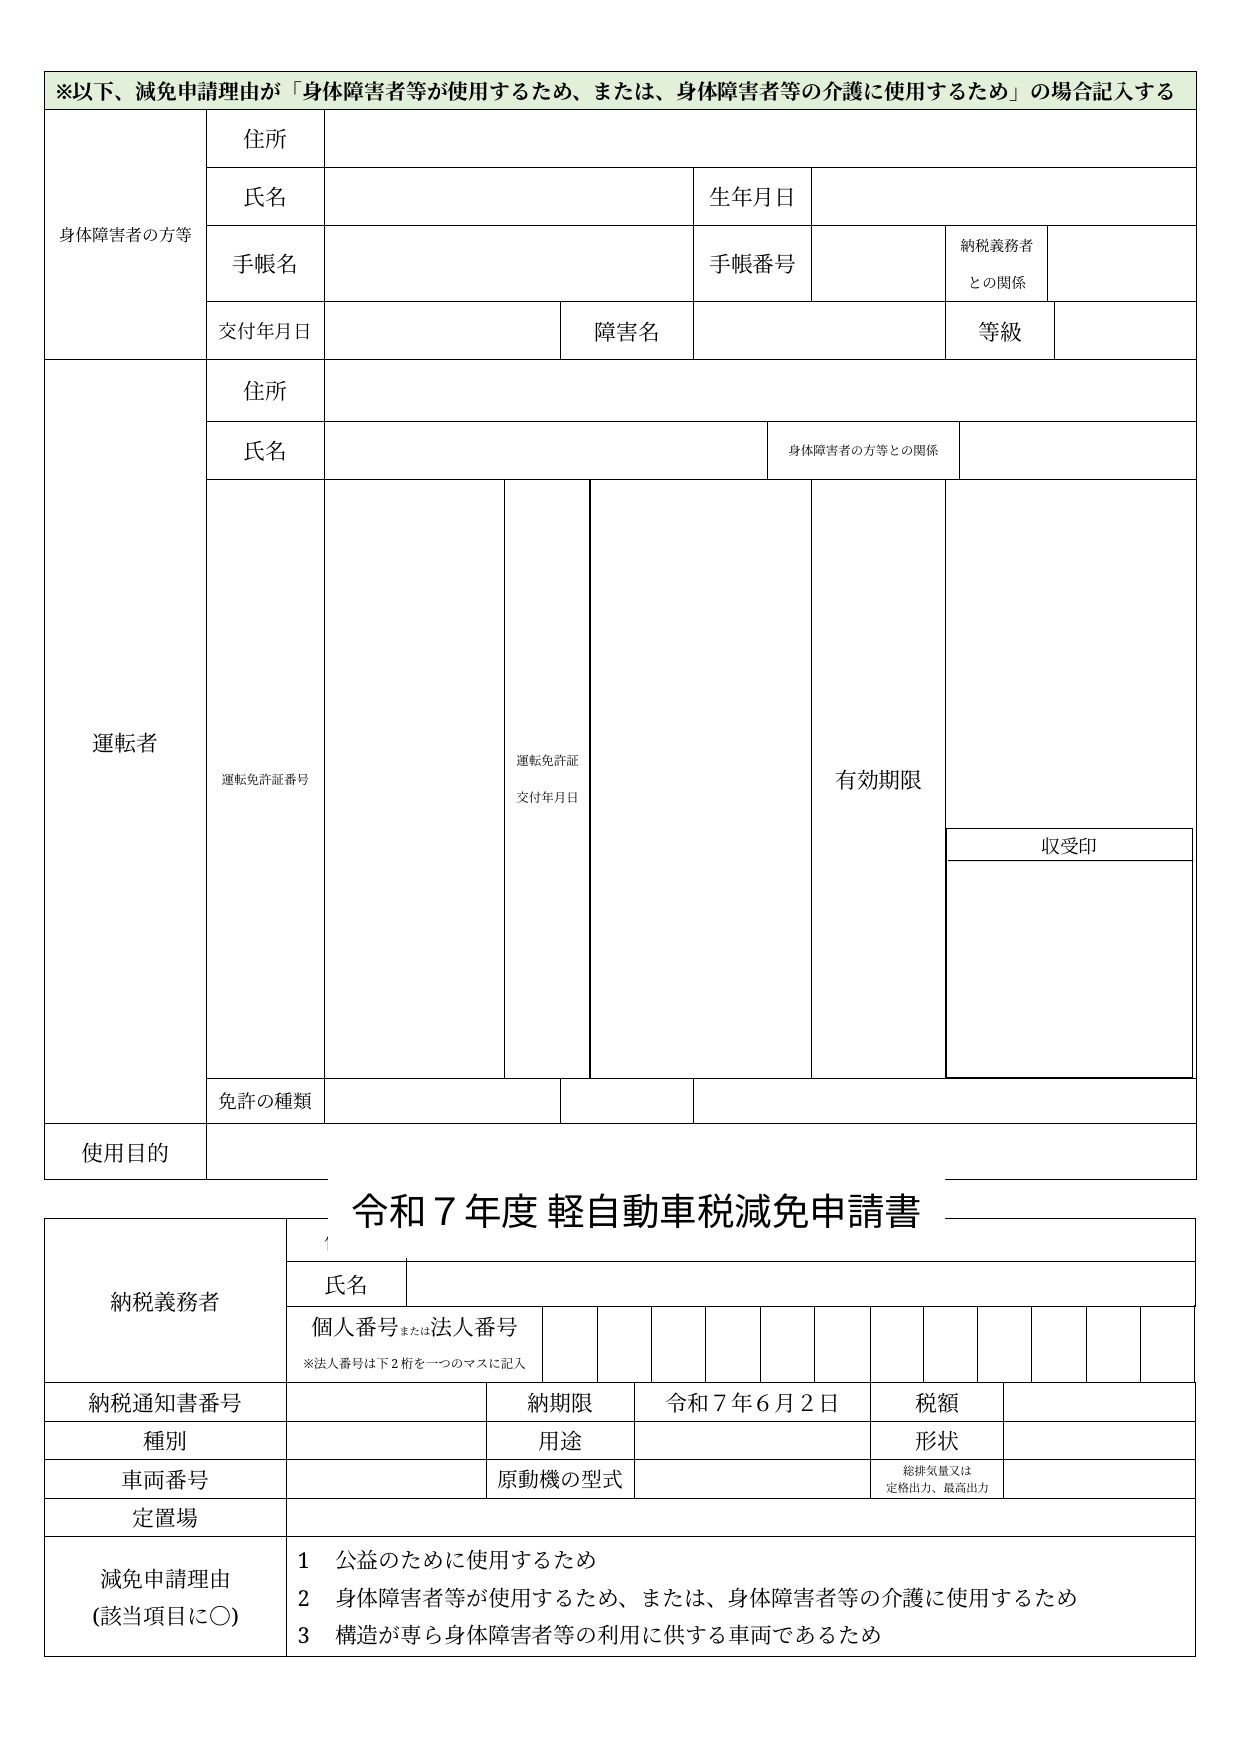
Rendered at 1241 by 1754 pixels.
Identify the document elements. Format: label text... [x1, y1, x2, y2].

table_cell 氏名 [287, 1262, 406, 1306]
table_cell [812, 168, 1196, 225]
table_cell [1048, 226, 1196, 301]
table_cell 納税義務者との関係 [946, 226, 1047, 301]
table_cell 納税通知書番号 [45, 1383, 286, 1421]
table_cell [812, 226, 945, 301]
table_cell [598, 1307, 651, 1382]
table_cell [325, 422, 767, 479]
table_cell 形状 [871, 1422, 1003, 1459]
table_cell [287, 1537, 1195, 1656]
table_header ※以下、減免申請理由が「身体障害者等が使用するため、または、身体障害者等の介護に使用するため」の場合記入する [45, 72, 1196, 109]
table_cell 障害名 [561, 302, 693, 359]
table_cell 運転者 [45, 360, 206, 1123]
table_cell [561, 1079, 693, 1123]
table_cell [871, 1307, 923, 1382]
table_cell 住所 [207, 360, 324, 421]
table_cell 住所 [207, 110, 324, 167]
table_cell 手帳番号 [694, 226, 811, 301]
table_cell [1004, 1383, 1195, 1421]
table_cell [924, 1307, 977, 1382]
table_cell [946, 480, 1196, 1077]
table_cell [1055, 302, 1196, 359]
table_cell [325, 480, 504, 1077]
table_cell [694, 1079, 1196, 1123]
table_cell 交付年月日 [207, 302, 324, 359]
table_cell 氏名 [207, 422, 324, 479]
table_cell [407, 1262, 1195, 1306]
table_cell 原動機の型式 [487, 1460, 634, 1498]
table_cell 運転免許証番号 [207, 480, 324, 1077]
table_cell [591, 480, 811, 1077]
table_cell 総排気量又は 定格出力、最高出力 [871, 1460, 1003, 1498]
table_cell 運転免許証交付年月日 [505, 480, 589, 1077]
table_header 住所 [287, 1219, 406, 1261]
table_cell [325, 1079, 560, 1123]
table_cell [1004, 1460, 1195, 1498]
table_cell [325, 302, 560, 359]
table_cell 用途 [487, 1422, 634, 1459]
table_cell [652, 1307, 705, 1382]
table_cell [761, 1307, 814, 1382]
table_cell [635, 1422, 870, 1459]
table_cell [325, 226, 693, 301]
table_cell 等級 [946, 302, 1054, 359]
table_cell [635, 1460, 870, 1498]
table_cell 免許の種類 [207, 1079, 324, 1123]
table_cell 身体障害者の方等との関係 [768, 422, 959, 479]
table_cell [207, 1124, 1196, 1179]
table_cell [287, 1460, 486, 1498]
table_cell 個人番号または法人番号 ※法人番号は下2桁を一つのマスに記入 [287, 1307, 542, 1382]
table_cell 身体障害者の方等 [45, 110, 206, 359]
table_cell [815, 1307, 870, 1382]
table_cell 税額 [871, 1383, 1003, 1421]
table_cell [1141, 1307, 1194, 1382]
table_cell [1004, 1422, 1195, 1459]
table_cell 有効期限 [812, 480, 945, 1077]
table_cell [325, 360, 1196, 421]
table_cell [1032, 1307, 1086, 1382]
table_cell [287, 1383, 486, 1421]
table_cell [325, 110, 1196, 167]
table_header [407, 1219, 1195, 1261]
table_cell [287, 1499, 1195, 1536]
table_cell 納期限 [487, 1383, 634, 1421]
table_cell [694, 302, 945, 359]
table_header 納税義務者 [45, 1219, 286, 1382]
table_cell [287, 1422, 486, 1459]
table_cell [706, 1307, 760, 1382]
table_cell 氏名 [207, 168, 324, 225]
table_cell [978, 1307, 1031, 1382]
table_cell [1087, 1307, 1140, 1382]
table_cell 手帳名 [207, 226, 324, 301]
table_cell 生年月日 [694, 168, 811, 225]
table_cell 使用目的 [45, 1124, 206, 1179]
table_cell [325, 168, 693, 225]
table_cell 車両番号 [45, 1460, 286, 1498]
table_cell [543, 1307, 597, 1382]
table_cell 定置場 [45, 1499, 286, 1536]
table_cell [960, 422, 1196, 479]
table_cell 令和７年６月２日 [635, 1383, 870, 1421]
table_cell 減免申請理由 (該当項目に〇) [45, 1537, 286, 1656]
table_cell 種別 [45, 1422, 286, 1459]
